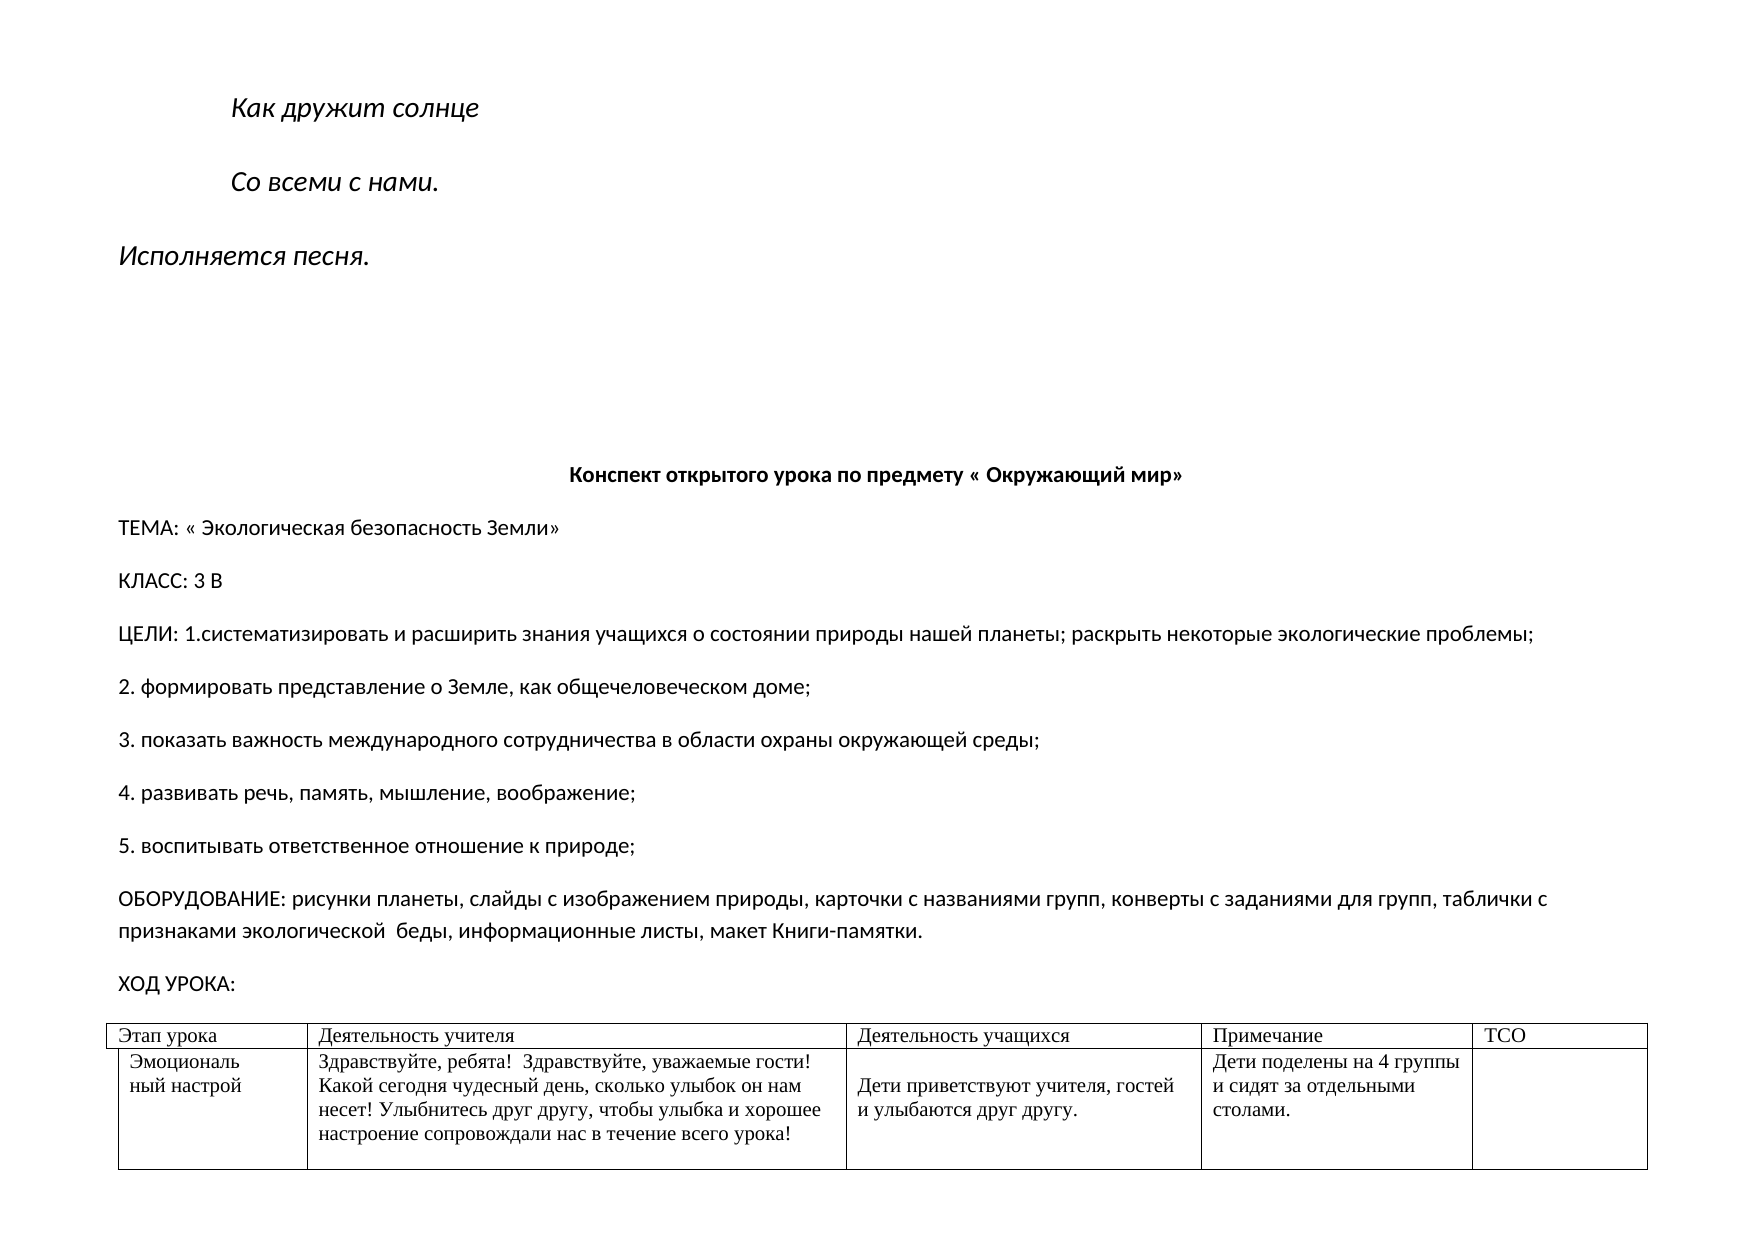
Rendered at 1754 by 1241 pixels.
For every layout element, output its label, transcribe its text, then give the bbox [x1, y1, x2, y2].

text ЦЕЛИ: 1.систематизировать и расширить знания учащихся о состоянии природы нашей планеты; раскрыть некоторые экологические проблемы; [118, 619, 1636, 647]
text ТЕМА: « Экологическая безопасность Земли» [118, 513, 1636, 541]
text Исполняется песня. [118, 237, 1636, 273]
text КЛАСС: 3 В [118, 566, 1636, 594]
table_header Этап урока [107, 1024, 307, 1047]
text ОБОРУДОВАНИЕ: рисунки планеты, слайды с изображением природы, карточки с названиями групп, конверты с заданиями для групп, таблички с признаками экологической беды, информационные листы, макет Книги-памятки. [118, 884, 1636, 944]
table_header Примечание [1202, 1024, 1472, 1047]
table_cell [847, 1049, 1201, 1169]
text 5. воспитывать ответственное отношение к природе; [118, 831, 1636, 859]
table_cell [1202, 1049, 1472, 1169]
text Конспект открытого урока по предмету « Окружающий мир» [118, 460, 1636, 488]
text ХОД УРОКА: [118, 969, 1636, 997]
table_header Деятельность учителя [308, 1024, 846, 1047]
text Как дружит солнце [118, 89, 1636, 124]
text 2. формировать представление о Земле, как общечеловеческом доме; [118, 672, 1636, 700]
text 4. развивать речь, память, мышление, воображение; [118, 778, 1636, 806]
text Со всеми с нами. [118, 163, 1636, 198]
table_header ТСО [1473, 1024, 1647, 1047]
text 3. показать важность международного сотрудничества в области охраны окружающей среды; [118, 725, 1636, 753]
table_header Деятельность учащихся [847, 1024, 1201, 1047]
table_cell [1473, 1049, 1647, 1169]
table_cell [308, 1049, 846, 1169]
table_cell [119, 1049, 307, 1169]
